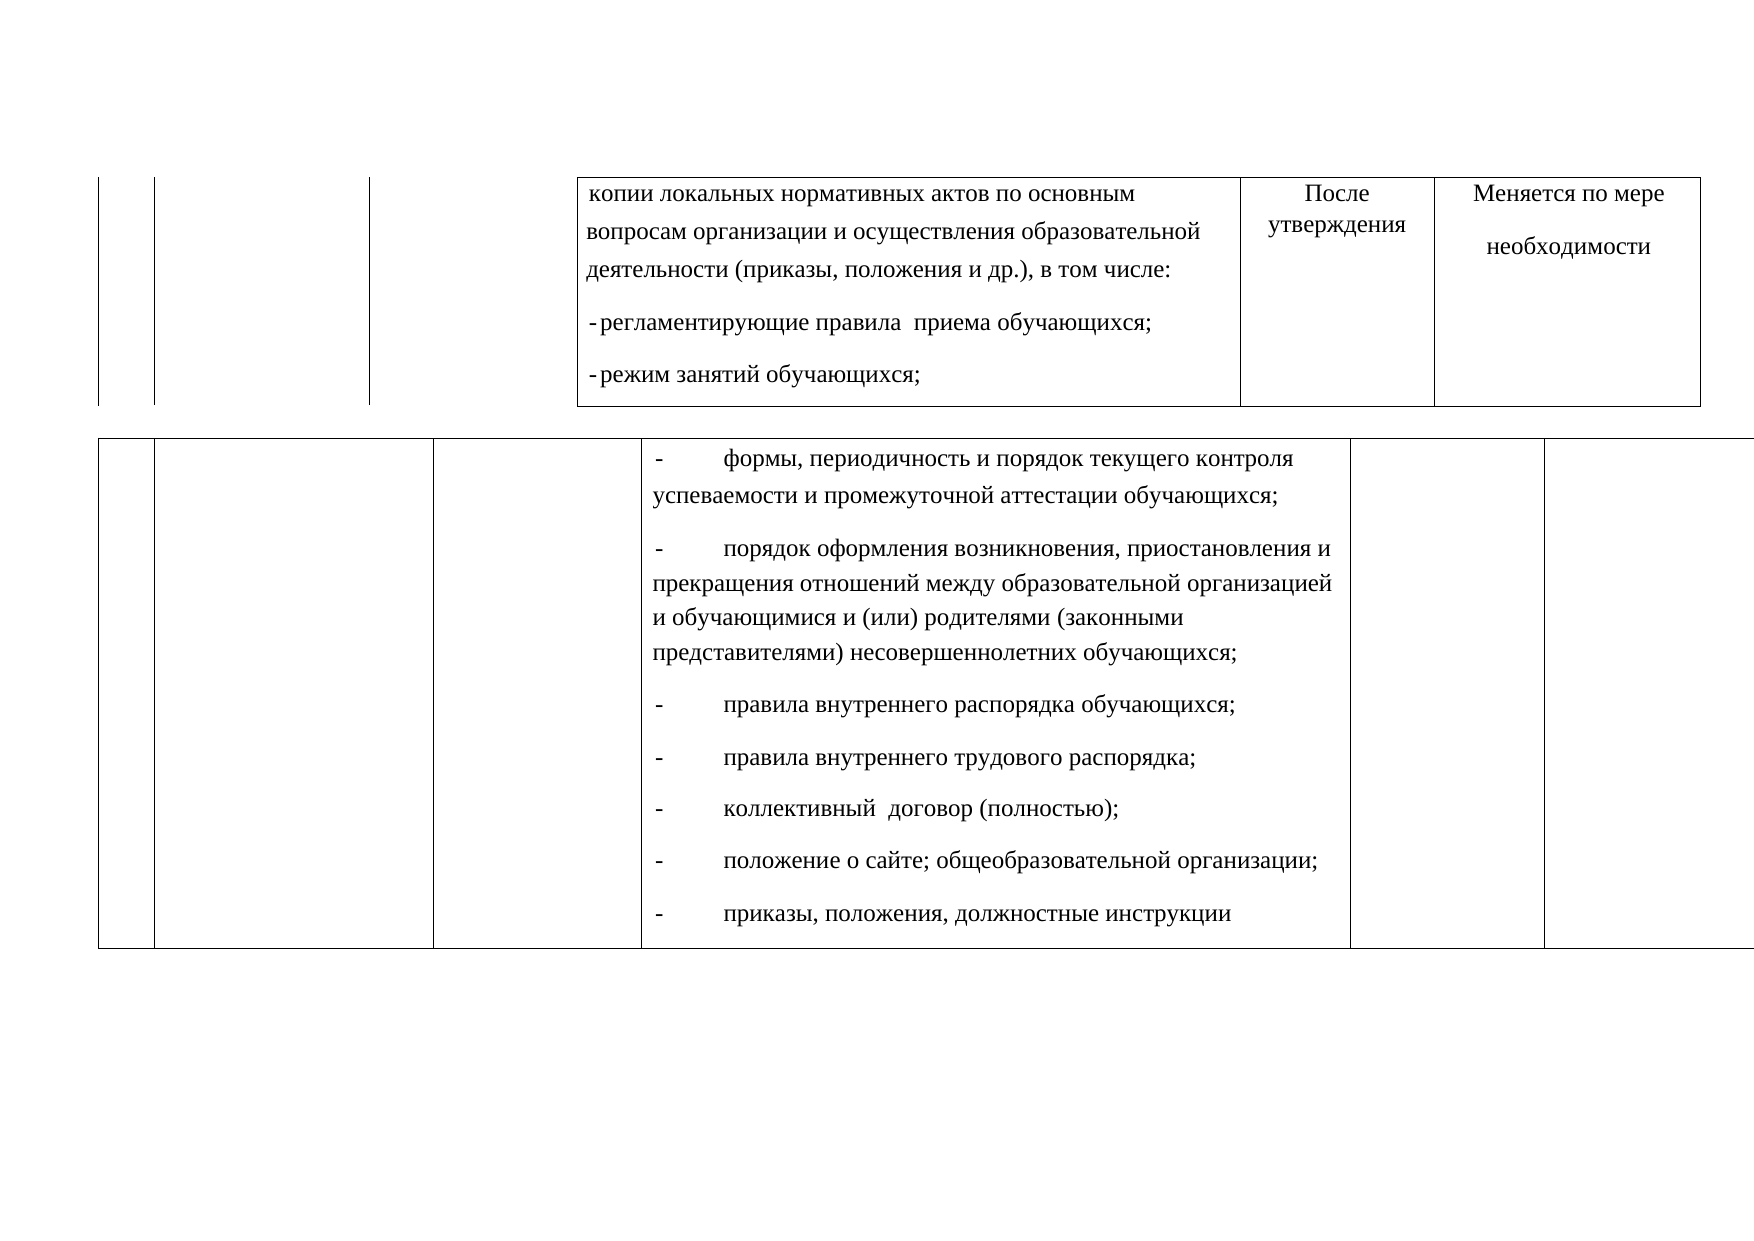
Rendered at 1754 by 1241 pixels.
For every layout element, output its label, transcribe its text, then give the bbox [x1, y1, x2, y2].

table_header формы, периодичность и порядок текущего контроля успеваемости и промежуточной аттестации обучающихся; порядок оформления возникновения, приостановления и прекращения отношений между образовательной организацией и обучающимися и (или) родителями (законными представителями) несовершеннолетних обучающихся; правила внутреннего распорядка обучающихся; правила внутреннего трудового распорядка; коллективный договор (полностью); положение о сайте; общеобразовательной организации; приказы, положения, должностные инструкции [642, 439, 1350, 948]
table_header [99, 439, 154, 948]
table_cell копии локальных нормативных актов по основным вопросам организации и осуществления образовательной деятельности (приказы, положения и др.), в том числе: регламентирующие правила приема обучающихся; режим занятий обучающихся; [578, 178, 1240, 406]
table_header [1545, 439, 1754, 948]
table_header [155, 439, 433, 948]
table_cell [1435, 178, 1700, 406]
table_header [1351, 439, 1544, 948]
table_header [434, 439, 641, 948]
table_cell После утверждения [1241, 178, 1434, 406]
